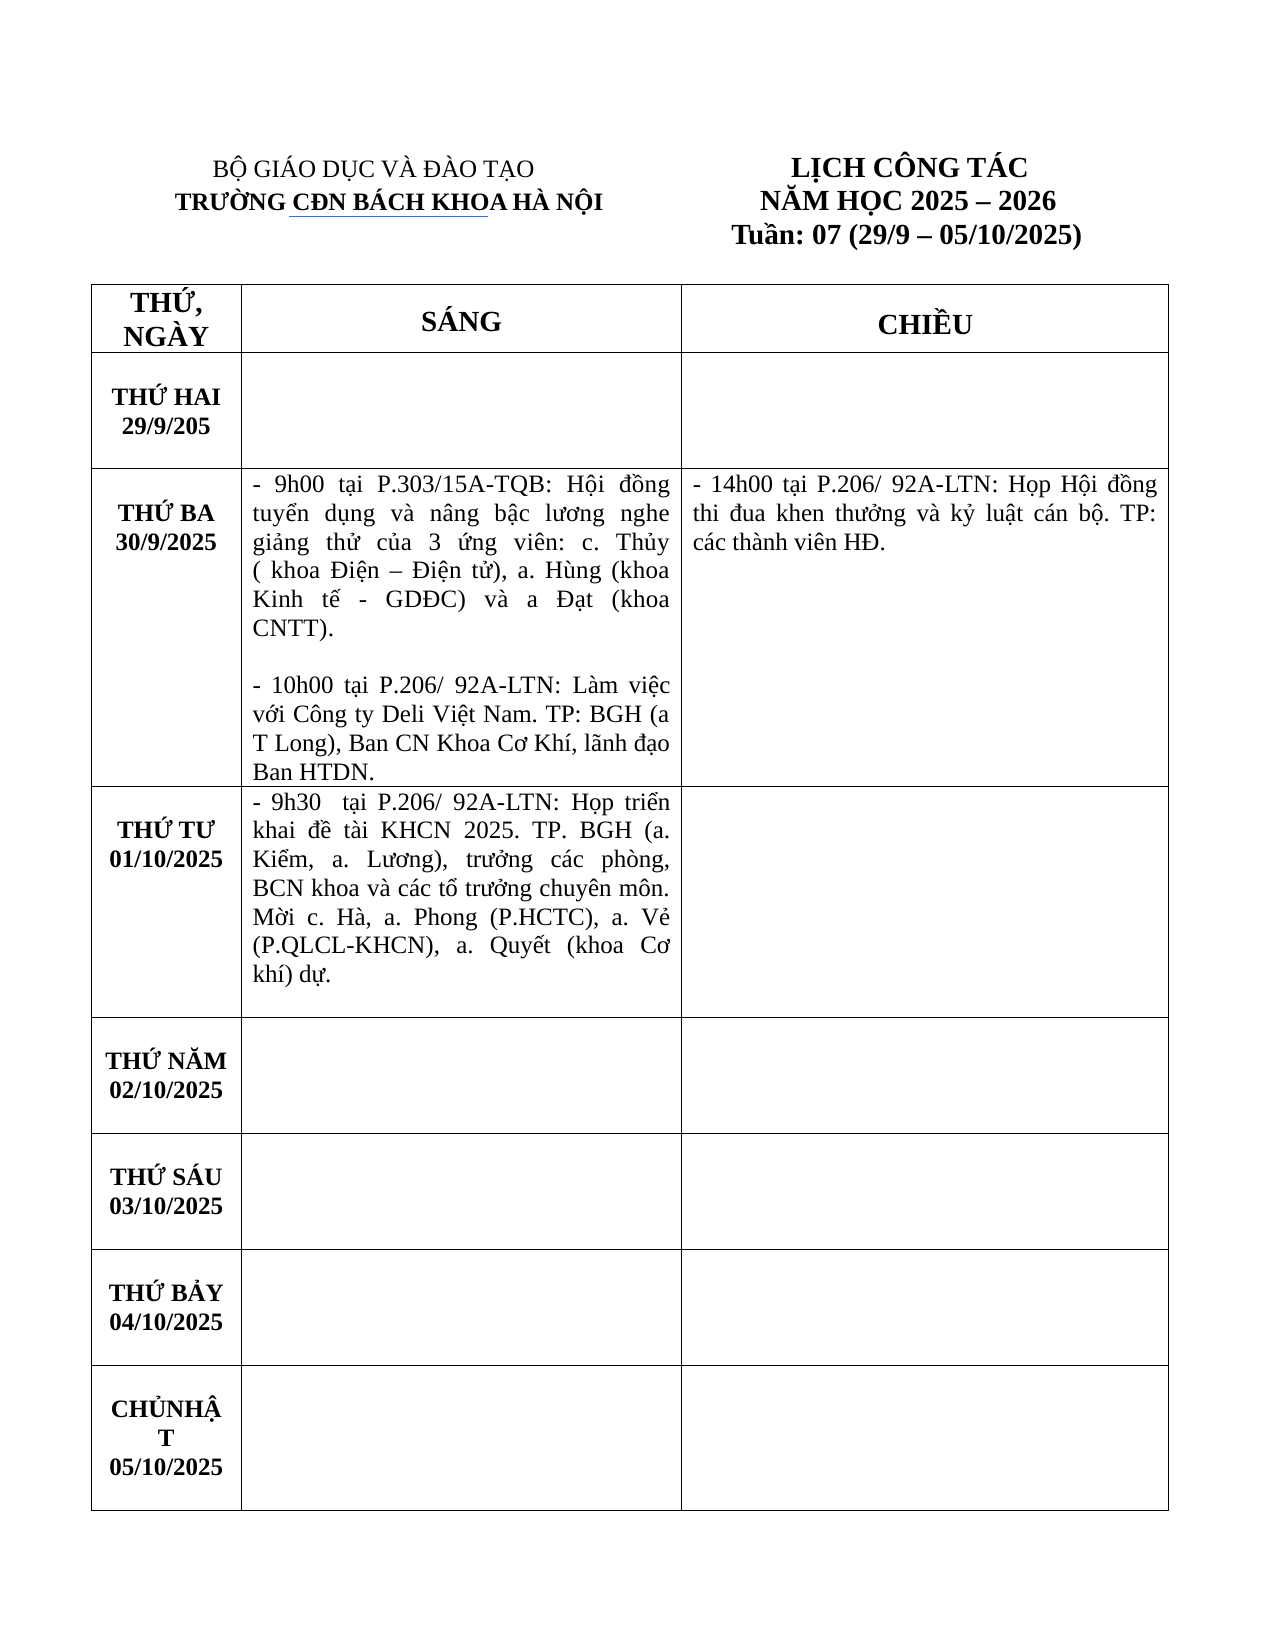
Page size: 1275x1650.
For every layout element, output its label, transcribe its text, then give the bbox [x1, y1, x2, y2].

table_cell [242, 1134, 681, 1249]
table_cell [682, 1134, 1168, 1249]
table_cell [242, 353, 681, 468]
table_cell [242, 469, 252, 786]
table_cell [242, 1366, 681, 1509]
table_header CHIỀU [682, 285, 1168, 352]
table_cell THỨ TƯ 01/10/2025 [92, 787, 241, 1017]
table_header SÁNG [242, 285, 681, 352]
table_cell [682, 1366, 1168, 1509]
table_cell THỨ BẢY 04/10/2025 [92, 1250, 241, 1365]
table_cell - 9h30 tại P.206/ 92A-LTN: Họp triển khai đề tài KHCN 2025. TP. BGH (a. Kiểm, a. Lương), trưởng các phòng, BCN khoa và các tổ trưởng chuyên môn. Mời c. Hà, a. Phong (P.HCTC), a. Vẻ (P.QLCL-KHCN), a. Quyết (khoa Cơ khí) dự. [242, 787, 681, 1017]
table_cell [682, 787, 1168, 1017]
text BỘ GIÁO DỤC VÀ ĐÀO TẠO LỊCH CÔNG TÁC [150, 150, 1125, 183]
table_header THỨ, NGÀY [92, 285, 241, 352]
table_cell THỨ SÁU 03/10/2025 [92, 1134, 241, 1249]
table_cell [682, 353, 1168, 468]
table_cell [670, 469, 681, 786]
table_cell [242, 1018, 681, 1133]
table_cell THỨ HAI 29/9/205 [92, 353, 241, 468]
table_cell CHỦNHẬT 05/10/2025 [92, 1366, 241, 1509]
table_cell [682, 1250, 1168, 1365]
text Tuần: 07 (29/9 – 05/10/2025) [150, 217, 1125, 251]
table_cell [682, 1018, 1168, 1133]
table_cell - 14h00 tại P.206/ 92A-LTN: Họp Hội đồng thi đua khen thưởng và kỷ luật cán bộ. TP: các thành viên HĐ. [682, 469, 1168, 786]
text TRƯỜNG CĐN BÁCH KHOA HÀ NỘI NĂM HỌC 2025 – 2026 [150, 183, 1125, 217]
table_cell [242, 1250, 681, 1365]
table_cell THỨ NĂM 02/10/2025 [92, 1018, 241, 1133]
table_cell THỨ BA 30/9/2025 [92, 469, 241, 786]
